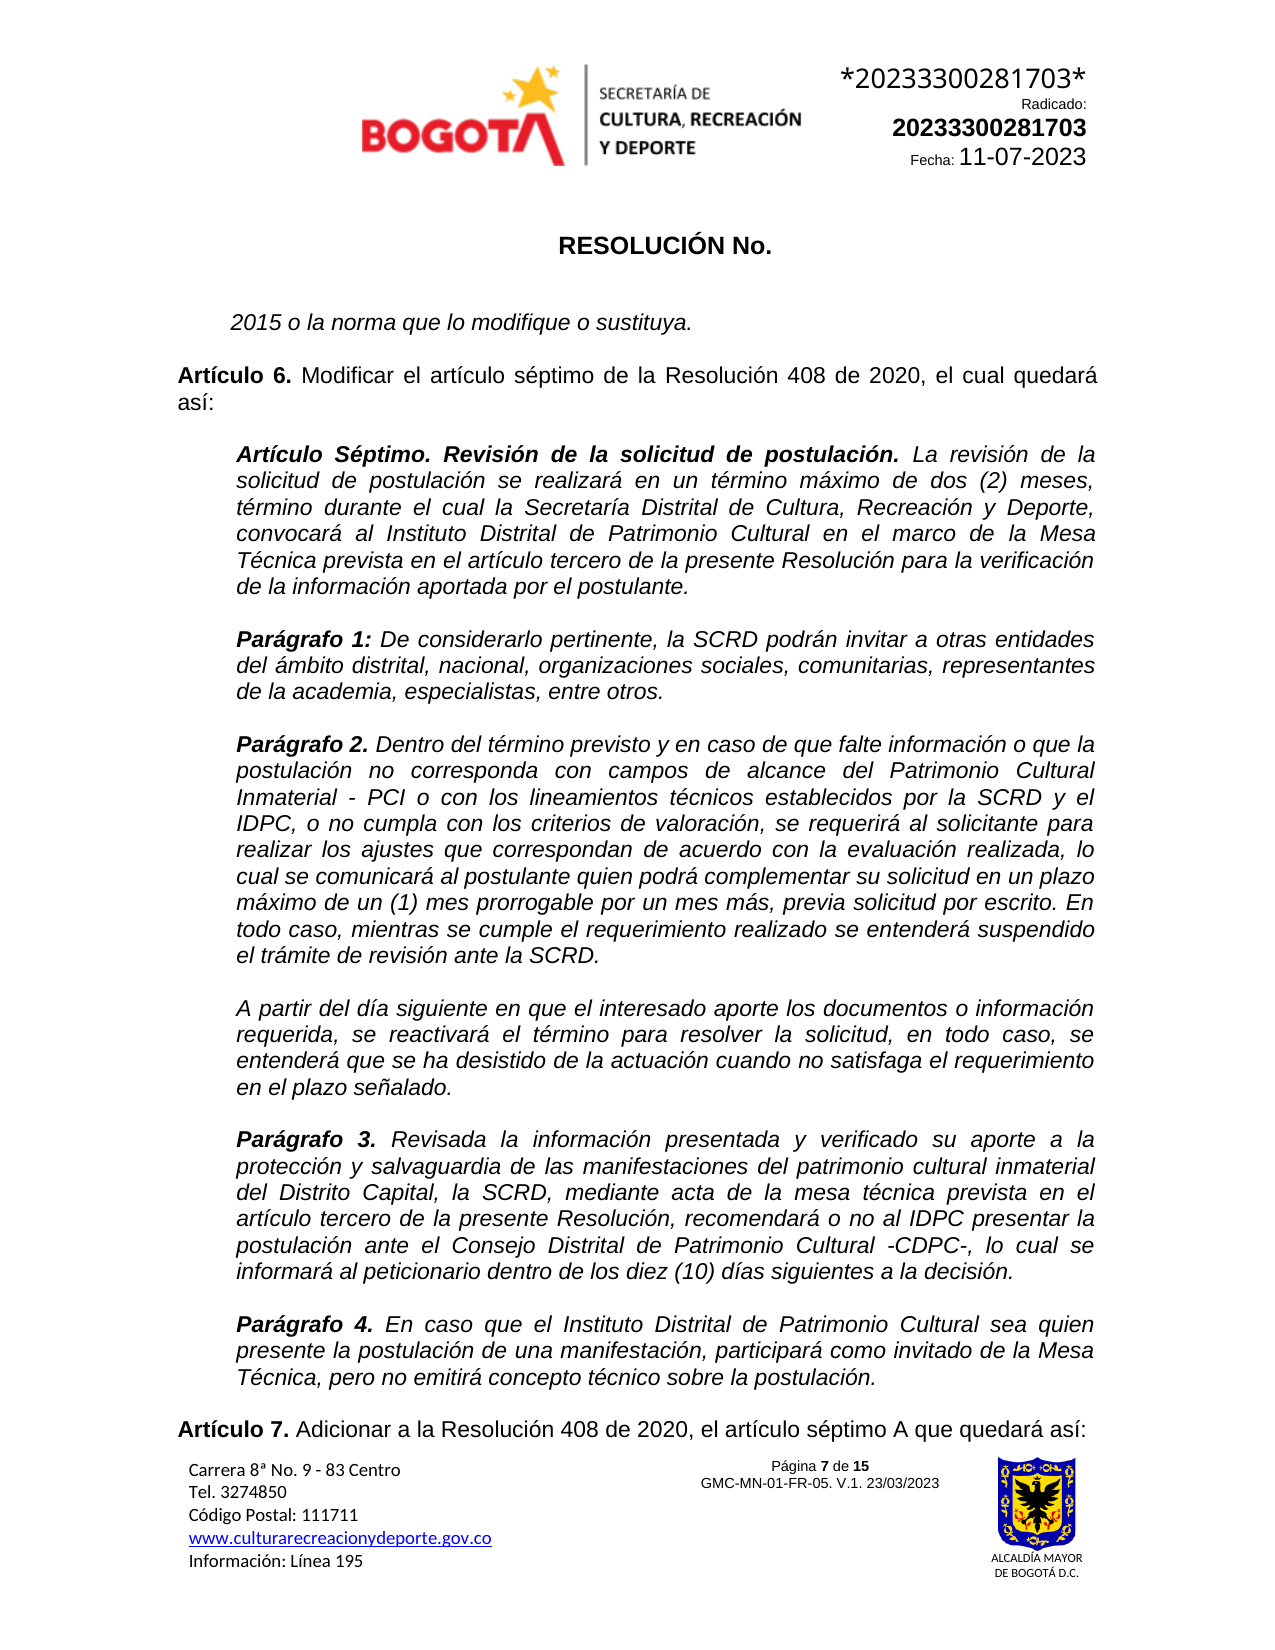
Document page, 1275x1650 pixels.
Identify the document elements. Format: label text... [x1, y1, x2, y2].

text Parágrafo 1: De considerarlo pertinente, la SCRD podrán invitar a otras entidades del ámbito distrital, nacional, organizaciones sociales, comunitarias, representantes de la academia, especialistas, entre otros. [236, 626, 1098, 705]
picture [362, 64, 802, 166]
picture [998, 1457, 1076, 1551]
text Artículo 6. Modificar el artículo séptimo de la Resolución 408 de 2020, el cual quedará así: [177, 362, 1098, 415]
text Parágrafo 4. En caso que el Instituto Distrital de Patrimonio Cultural sea quien presente la postulación de una manifestación, participará como invitado de la Mesa Técnica, pero no emitirá concepto técnico sobre la postulación. [236, 1311, 1098, 1390]
text Parágrafo 2. Dentro del término previsto y en caso de que falte información o que la postulación no corresponda con campos de alcance del Patrimonio Cultural Inmaterial - PCI o con los lineamientos técnicos establecidos por la SCRD y el IDPC, o no cumpla con los criterios de valoración, se requerirá al solicitante para realizar los ajustes que correspondan de acuerdo con la evaluación realizada, lo cual se comunicará al postulante quien podrá complementar su solicitud en un plazo máximo de un (1) mes prorrogable por un mes más, previa solicitud por escrito. En todo caso, mientras se cumple el requerimiento realizado se entenderá suspendido el trámite de revisión ante la SCRD. [236, 731, 1098, 968]
text Parágrafo 3. Revisada la información presentada y verificado su aporte a la protección y salvaguardia de las manifestaciones del patrimonio cultural inmaterial del Distrito Capital, la SCRD, mediante acta de la mesa técnica prevista en el artículo tercero de la presente Resolución, recomendará o no al IDPC presentar la postulación ante el Consejo Distrital de Patrimonio Cultural -CDPC-, lo cual se informará al peticionario dentro de los diez (10) días siguientes a la decisión. [236, 1126, 1098, 1284]
text A partir del día siguiente en que el interesado aporte los documentos o información requerida, se reactivará el término para resolver la solicitud, en todo caso, se entenderá que se ha desistido de la actuación cuando no satisfaga el requerimiento en el plazo señalado. [236, 994, 1098, 1100]
text Artículo 7. Adicionar a la Resolución 408 de 2020, el artículo séptimo A que quedará así: [177, 1416, 1098, 1443]
text Artículo Séptimo. Revisión de la solicitud de postulación. La revisión de la solicitud de postulación se realizará en un término máximo de dos (2) meses, término durante el cual la Secretaría Distrital de Cultura, Recreación y Deporte, convocará al Instituto Distrital de Patrimonio Cultural en el marco de la Mesa Técnica prevista en el artículo tercero de la presente Resolución para la verificación de la información aportada por el postulante. [236, 441, 1098, 599]
